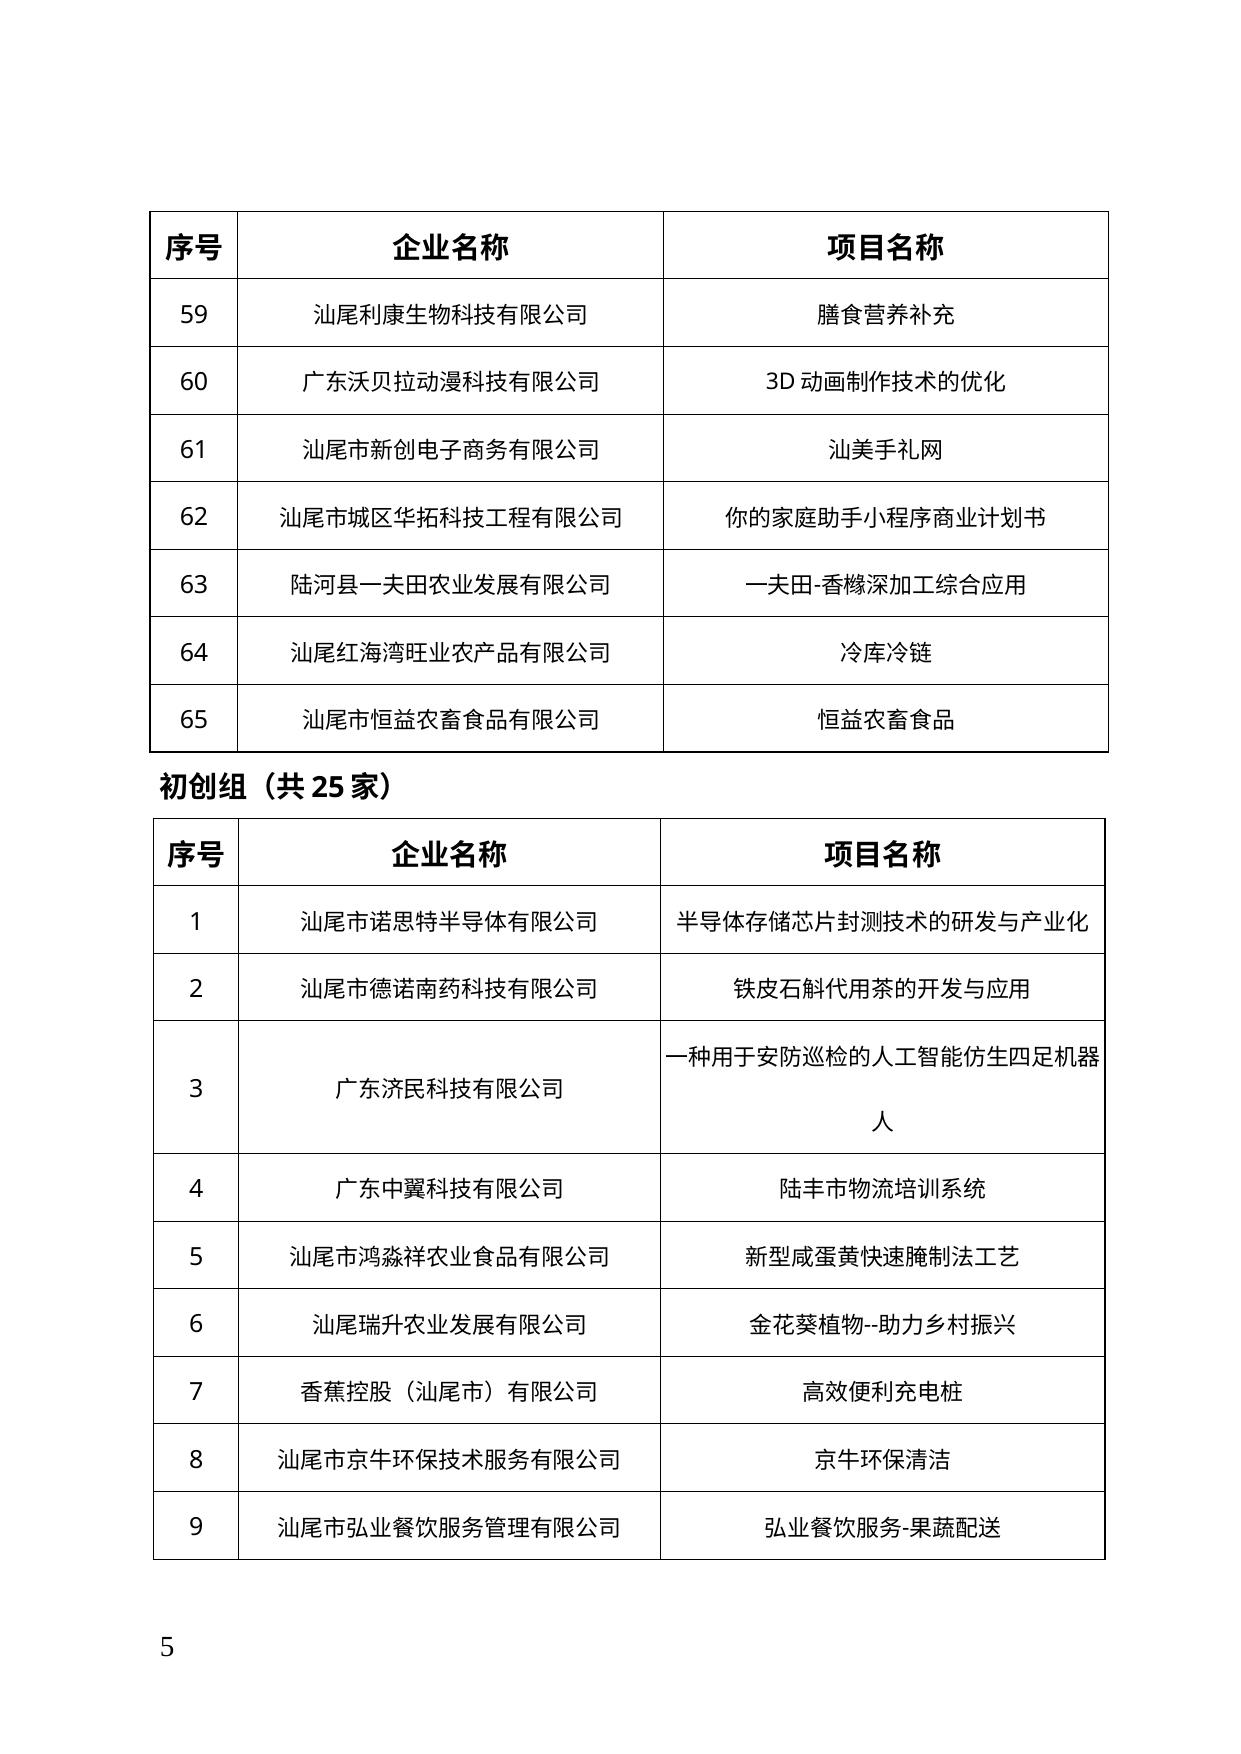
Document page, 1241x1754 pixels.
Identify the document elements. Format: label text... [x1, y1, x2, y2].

table_cell 铁皮石斛代用茶的开发与应用 [661, 954, 1104, 1020]
table_cell 膳食营养补充 [664, 279, 1108, 346]
table_cell 弘业餐饮服务-果蔬配送 [661, 1492, 1104, 1558]
table_cell 广东济民科技有限公司 [239, 1021, 660, 1153]
table_cell 汕尾红海湾旺业农产品有限公司 [238, 617, 663, 684]
table_cell 汕尾市京牛环保技术服务有限公司 [239, 1424, 660, 1491]
table_cell 60 [151, 347, 237, 413]
table_header 序号 [151, 212, 237, 278]
table_cell 广东沃贝拉动漫科技有限公司 [238, 347, 663, 413]
table_cell 4 [154, 1154, 238, 1221]
table_cell 汕尾市城区华拓科技工程有限公司 [238, 482, 663, 549]
table_header 序号 [154, 819, 238, 885]
table_cell 9 [154, 1492, 238, 1558]
table_cell 汕尾市恒益农畜食品有限公司 [238, 685, 663, 751]
table_header 企业名称 [238, 212, 663, 278]
table_cell 汕尾市诺思特半导体有限公司 [239, 886, 660, 953]
table_header 项目名称 [661, 819, 1104, 885]
table_cell 5 [154, 1222, 238, 1288]
table_cell 6 [154, 1289, 238, 1356]
table_cell 汕尾市新创电子商务有限公司 [238, 415, 663, 481]
table_cell 一种用于安防巡检的人工智能仿生四足机器人 [661, 1021, 1104, 1153]
table_cell 64 [151, 617, 237, 684]
table_cell 59 [151, 279, 237, 346]
text 初创组（共25家） [159, 753, 1098, 817]
table_cell 恒益农畜食品 [664, 685, 1108, 751]
table_cell 7 [154, 1357, 238, 1423]
table_cell 3 [154, 1021, 238, 1153]
table_cell 汕尾市德诺南药科技有限公司 [239, 954, 660, 1020]
table_cell 高效便利充电桩 [661, 1357, 1104, 1423]
table_cell 广东中翼科技有限公司 [239, 1154, 660, 1221]
table_cell 新型咸蛋黄快速腌制法工艺 [661, 1222, 1104, 1288]
table_cell 冷库冷链 [664, 617, 1108, 684]
table_cell 2 [154, 954, 238, 1020]
table_cell 61 [151, 415, 237, 481]
table_cell 63 [151, 550, 237, 616]
table_cell 香蕉控股（汕尾市）有限公司 [239, 1357, 660, 1423]
table_cell 汕尾市弘业餐饮服务管理有限公司 [239, 1492, 660, 1558]
table_header 企业名称 [239, 819, 660, 885]
table_cell 陆丰市物流培训系统 [661, 1154, 1104, 1221]
table_cell 一夫田-香橼深加工综合应用 [664, 550, 1108, 616]
table_cell 1 [154, 886, 238, 953]
table_cell 65 [151, 685, 237, 751]
table_cell 汕尾市鸿淼祥农业食品有限公司 [239, 1222, 660, 1288]
table_cell 汕尾利康生物科技有限公司 [238, 279, 663, 346]
table_cell 半导体存储芯片封测技术的研发与产业化 [661, 886, 1104, 953]
table_cell 8 [154, 1424, 238, 1491]
table_header 项目名称 [664, 212, 1108, 278]
table_cell 汕美手礼网 [664, 415, 1108, 481]
table_cell 3D动画制作技术的优化 [664, 347, 1108, 413]
table_cell 陆河县一夫田农业发展有限公司 [238, 550, 663, 616]
table_cell 你的家庭助手小程序商业计划书 [664, 482, 1108, 549]
table_cell 62 [151, 482, 237, 549]
table_cell 京牛环保清洁 [661, 1424, 1104, 1491]
table_cell 金花葵植物--助力乡村振兴 [661, 1289, 1104, 1356]
table_cell 汕尾瑞升农业发展有限公司 [239, 1289, 660, 1356]
